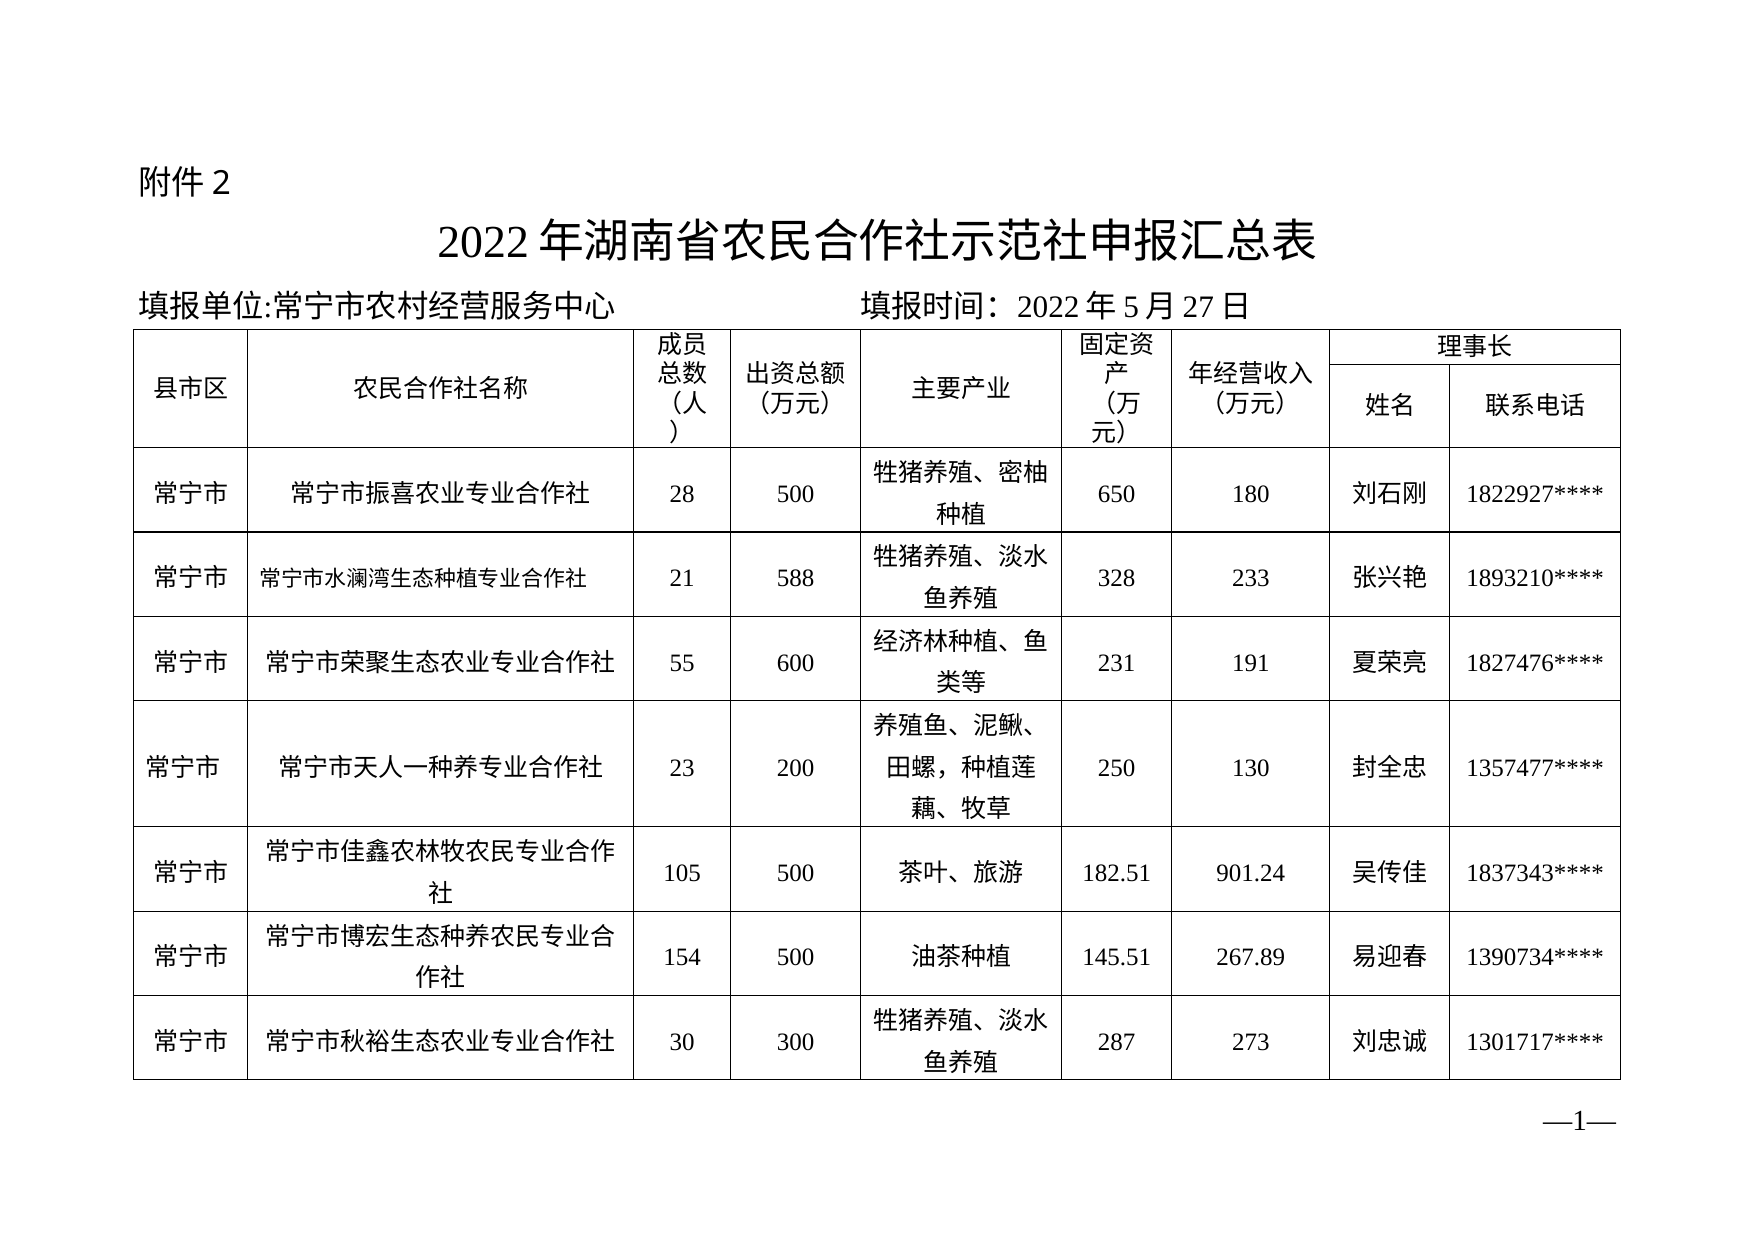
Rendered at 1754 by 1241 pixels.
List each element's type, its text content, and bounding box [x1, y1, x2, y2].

table_cell 21 [634, 533, 730, 616]
table_cell 191 [1172, 617, 1329, 700]
table_cell 常宁市天人一种养专业合作社 [248, 701, 633, 826]
table_cell 200 [731, 701, 860, 826]
table_cell 牲猪养殖、淡水鱼养殖 [861, 533, 1061, 616]
table_cell 牲猪养殖、密柚种植 [861, 448, 1061, 531]
table_cell 233 [1172, 533, 1329, 616]
table_cell 常宁市 [134, 827, 247, 911]
table_header 出资总额 （万元） [731, 330, 860, 447]
table_cell 1893210**** [1450, 533, 1620, 616]
table_cell 1827476**** [1450, 617, 1620, 700]
table_cell 联系电话 [1450, 365, 1620, 447]
table_cell 182.51 [1062, 827, 1171, 911]
table_cell 常宁市博宏生态种养农民专业合作社 [248, 912, 633, 995]
table_cell 28 [634, 448, 730, 531]
table_cell 180 [1172, 448, 1329, 531]
table_cell 刘石刚 [1330, 448, 1449, 531]
table_cell 养殖鱼、泥鳅、田螺，种植莲藕、牧草 [861, 701, 1061, 826]
table_cell 1301717**** [1450, 996, 1620, 1079]
table_cell 500 [731, 448, 860, 531]
table_cell 常宁市 [134, 996, 247, 1079]
table_header 理事长 [1330, 330, 1620, 364]
table_cell 287 [1062, 996, 1171, 1079]
table_cell 231 [1062, 617, 1171, 700]
table_header 县市区 [134, 330, 247, 447]
table_cell 1837343**** [1450, 827, 1620, 911]
table_cell 650 [1062, 448, 1171, 531]
text 填报单位:常宁市农村经营服务中心 填报时间：2022年5月27日 [138, 271, 1616, 329]
table_cell 姓名 [1330, 365, 1449, 447]
table_cell 588 [731, 533, 860, 616]
table_cell 常宁市荣聚生态农业专业合作社 [248, 617, 633, 700]
table_cell 封全忠 [1330, 701, 1449, 826]
table_cell 易迎春 [1330, 912, 1449, 995]
table_cell 145.51 [1062, 912, 1171, 995]
table_cell 300 [731, 996, 860, 1079]
table_header 固定资产 （万元） [1062, 330, 1171, 447]
table_cell 油茶种植 [861, 912, 1061, 995]
table_cell 328 [1062, 533, 1171, 616]
table_cell 常宁市 [134, 448, 247, 531]
table_header 主要产业 [861, 330, 1061, 447]
table_cell 1822927**** [1450, 448, 1620, 531]
table_cell 267.89 [1172, 912, 1329, 995]
table_cell 500 [731, 827, 860, 911]
table_cell 130 [1172, 701, 1329, 826]
table_cell 常宁市振喜农业专业合作社 [248, 448, 633, 531]
table_cell 张兴艳 [1330, 533, 1449, 616]
table_cell 30 [634, 996, 730, 1079]
table_cell 154 [634, 912, 730, 995]
table_cell 500 [731, 912, 860, 995]
table_cell 105 [634, 827, 730, 911]
table_cell 273 [1172, 996, 1329, 1079]
table_cell 600 [731, 617, 860, 700]
table_cell 常宁市秋裕生态农业专业合作社 [248, 996, 633, 1079]
table_header 成员总数（人） [634, 330, 730, 447]
table_cell 901.24 [1172, 827, 1329, 911]
subtitle 2022年湖南省农民合作社示范社申报汇总表 [138, 204, 1616, 271]
table_cell 1390734**** [1450, 912, 1620, 995]
table_cell 茶叶、旅游 [861, 827, 1061, 911]
subtitle 附件2 [138, 144, 1616, 204]
table_cell 1357477**** [1450, 701, 1620, 826]
table_header 年经营收入 （万元） [1172, 330, 1329, 447]
table_cell 常宁市 [134, 617, 247, 700]
table_cell 250 [1062, 701, 1171, 826]
table_cell 刘忠诚 [1330, 996, 1449, 1079]
table_cell 常宁市佳鑫农林牧农民专业合作社 [248, 827, 633, 911]
table_cell 常宁市 [134, 533, 247, 616]
table_cell 吴传佳 [1330, 827, 1449, 911]
table_cell 23 [634, 701, 730, 826]
table_cell 夏荣亮 [1330, 617, 1449, 700]
table_cell 常宁市 [134, 701, 247, 826]
table_header 农民合作社名称 [248, 330, 633, 447]
table_cell 牲猪养殖、淡水鱼养殖 [861, 996, 1061, 1079]
table_cell 常宁市水澜湾生态种植专业合作社 [248, 533, 633, 616]
table_cell 常宁市 [134, 912, 247, 995]
table_cell 55 [634, 617, 730, 700]
table_cell 经济林种植、鱼类等 [861, 617, 1061, 700]
